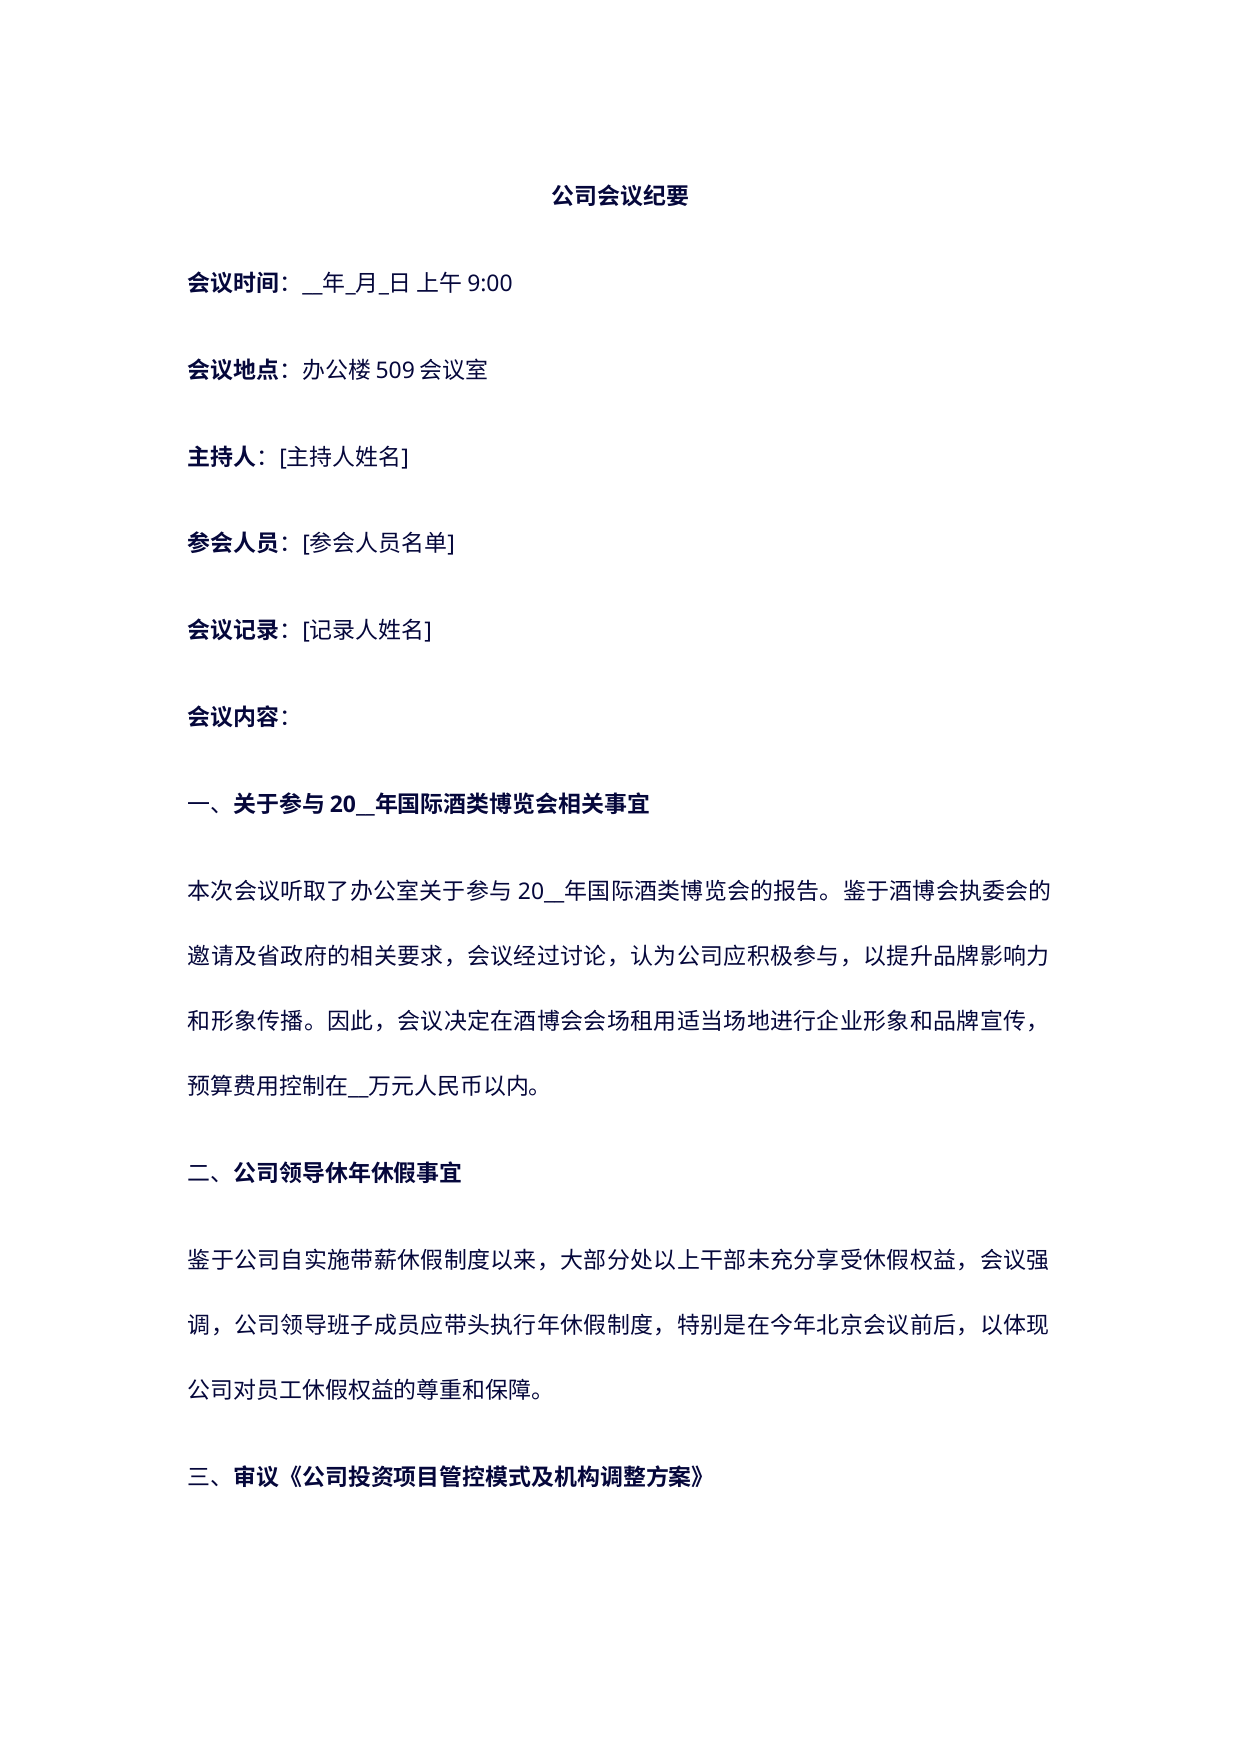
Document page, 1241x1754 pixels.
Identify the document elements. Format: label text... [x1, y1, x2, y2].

text 主持人：[主持人姓名] [187, 423, 1053, 488]
text 会议内容： [187, 683, 1053, 748]
text 参会人员：[参会人员名单] [187, 509, 1053, 574]
text 会议地点：办公楼509会议室 [187, 336, 1053, 401]
text 公司会议纪要 [187, 162, 1053, 227]
text 二、公司领导休年休假事宜 [187, 1139, 1053, 1204]
text 鉴于公司自实施带薪休假制度以来，大部分处以上干部未充分享受休假权益，会议强调，公司领导班子成员应带头执行年休假制度，特别是在今年北京会议前后，以体现公司对员工休假权益的尊重和保障。 [187, 1226, 1053, 1421]
text 会议时间：__年_月_日 上午9:00 [187, 249, 1053, 314]
text 会议记录：[记录人姓名] [187, 596, 1053, 661]
text 本次会议听取了办公室关于参与20__年国际酒类博览会的报告。鉴于酒博会执委会的邀请及省政府的相关要求，会议经过讨论，认为公司应积极参与，以提升品牌影响力和形象传播。因此，会议决定在酒博会会场租用适当场地进行企业形象和品牌宣传，预算费用控制在__万元人民币以内。 [187, 857, 1053, 1117]
text 一、关于参与20__年国际酒类博览会相关事宜 [187, 770, 1053, 835]
text 三、审议《公司投资项目管控模式及机构调整方案》 [187, 1443, 1053, 1508]
